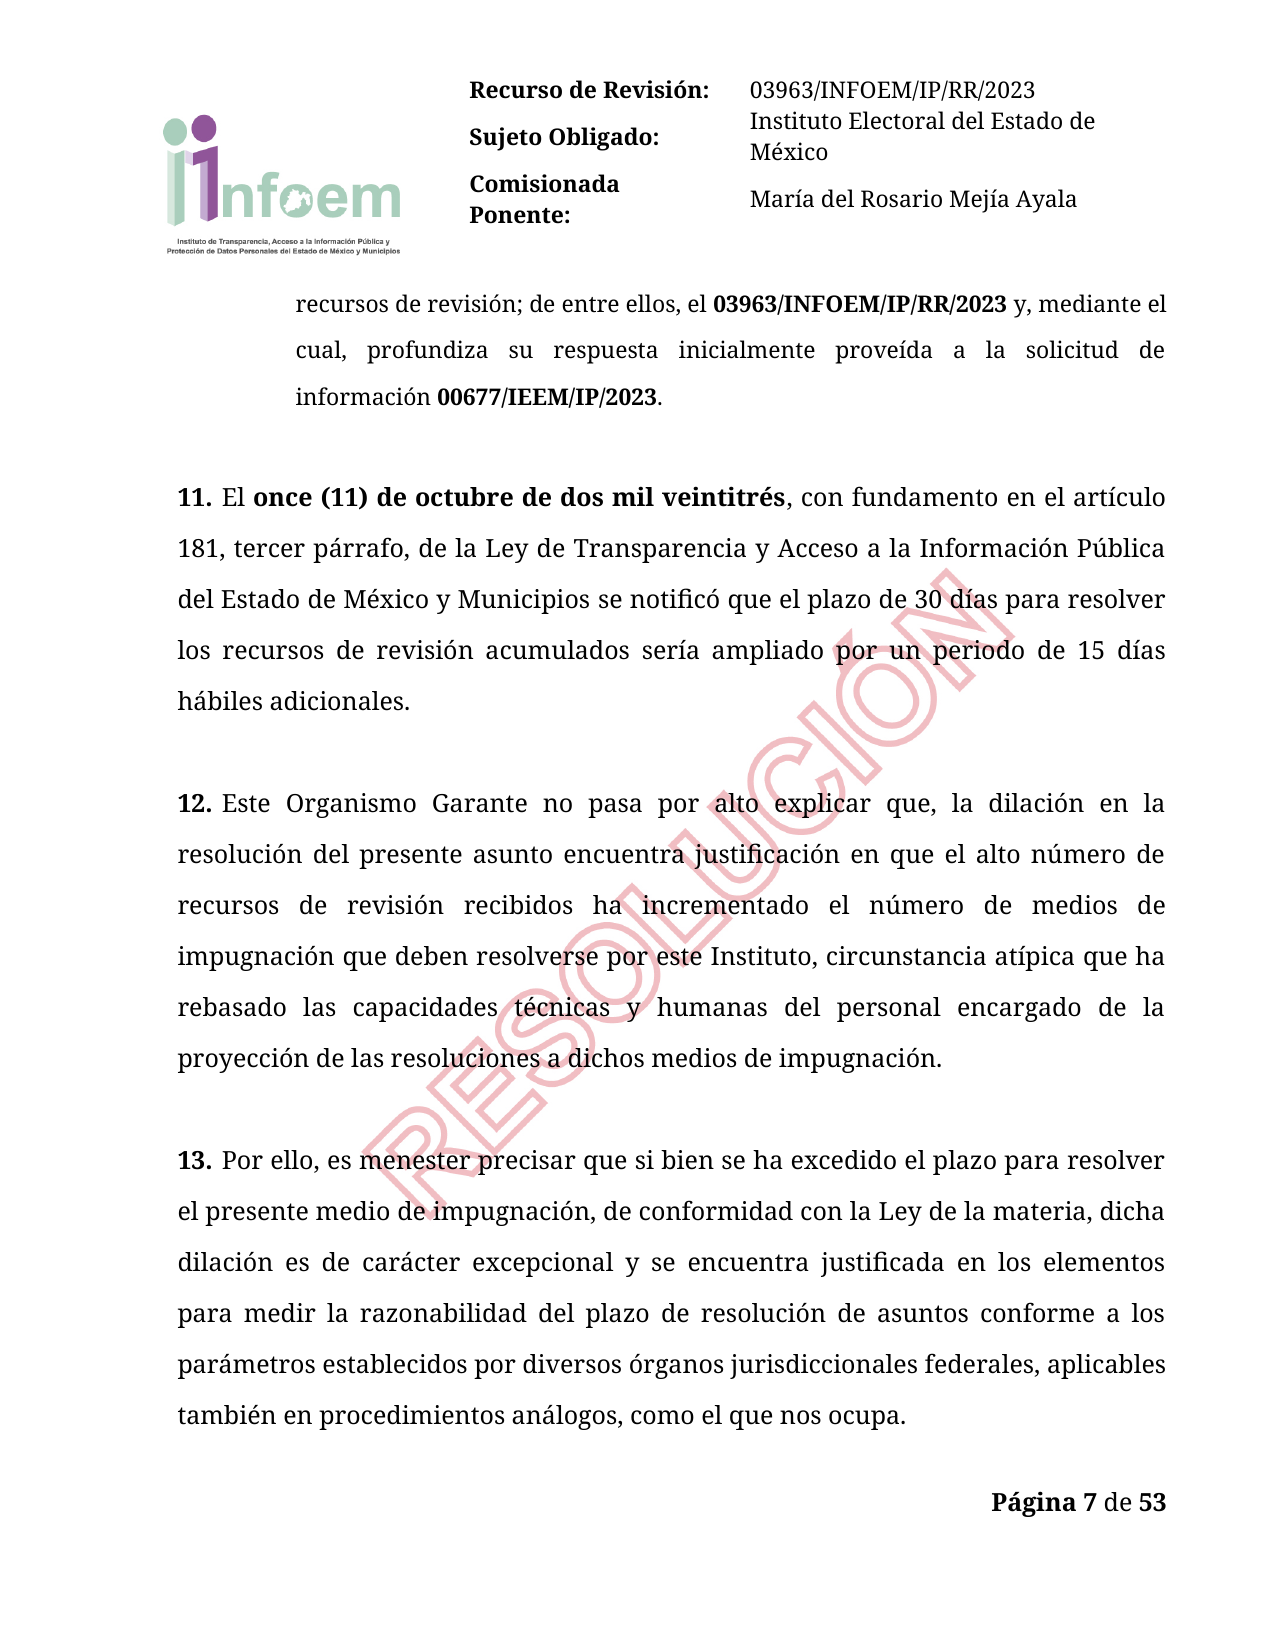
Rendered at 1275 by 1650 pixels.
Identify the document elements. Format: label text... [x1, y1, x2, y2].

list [258, 288, 1167, 413]
list El once (11) de octubre de dos mil veintitrés, con fundamento en el artículo 181, tercer párrafo, de la Ley de Transparencia y Acceso a la Información Pública del Estado de México y Municipios se notificó que el plazo de 30 días para resolver los recursos de revisión acumulados sería ampliado por un periodo de 15 días hábiles adicionales. [177, 479, 1167, 717]
picture [45, 55, 1275, 1650]
list Por ello, es menester precisar que si bien se ha excedido el plazo para resolver el presente medio de impugnación, de conformidad con la Ley de la materia, dicha dilación es de carácter excepcional y se encuentra justificada en los elementos para medir la razonabilidad del plazo de resolución de asuntos conforme a los parámetros establecidos por diversos órganos jurisdiccionales federales, aplicables también en procedimientos análogos, como el que nos ocupa. [177, 1143, 1167, 1432]
list Este Organismo Garante no pasa por alto explicar que, la dilación en la resolución del presente asunto encuentra justificación en que el alto número de recursos de revisión recibidos ha incrementado el número de medios de impugnación que deben resolverse por este Instituto, circunstancia atípica que ha rebasado las capacidades técnicas y humanas del personal encargado de la proyección de las resoluciones a dichos medios de impugnación. [177, 786, 1167, 1075]
